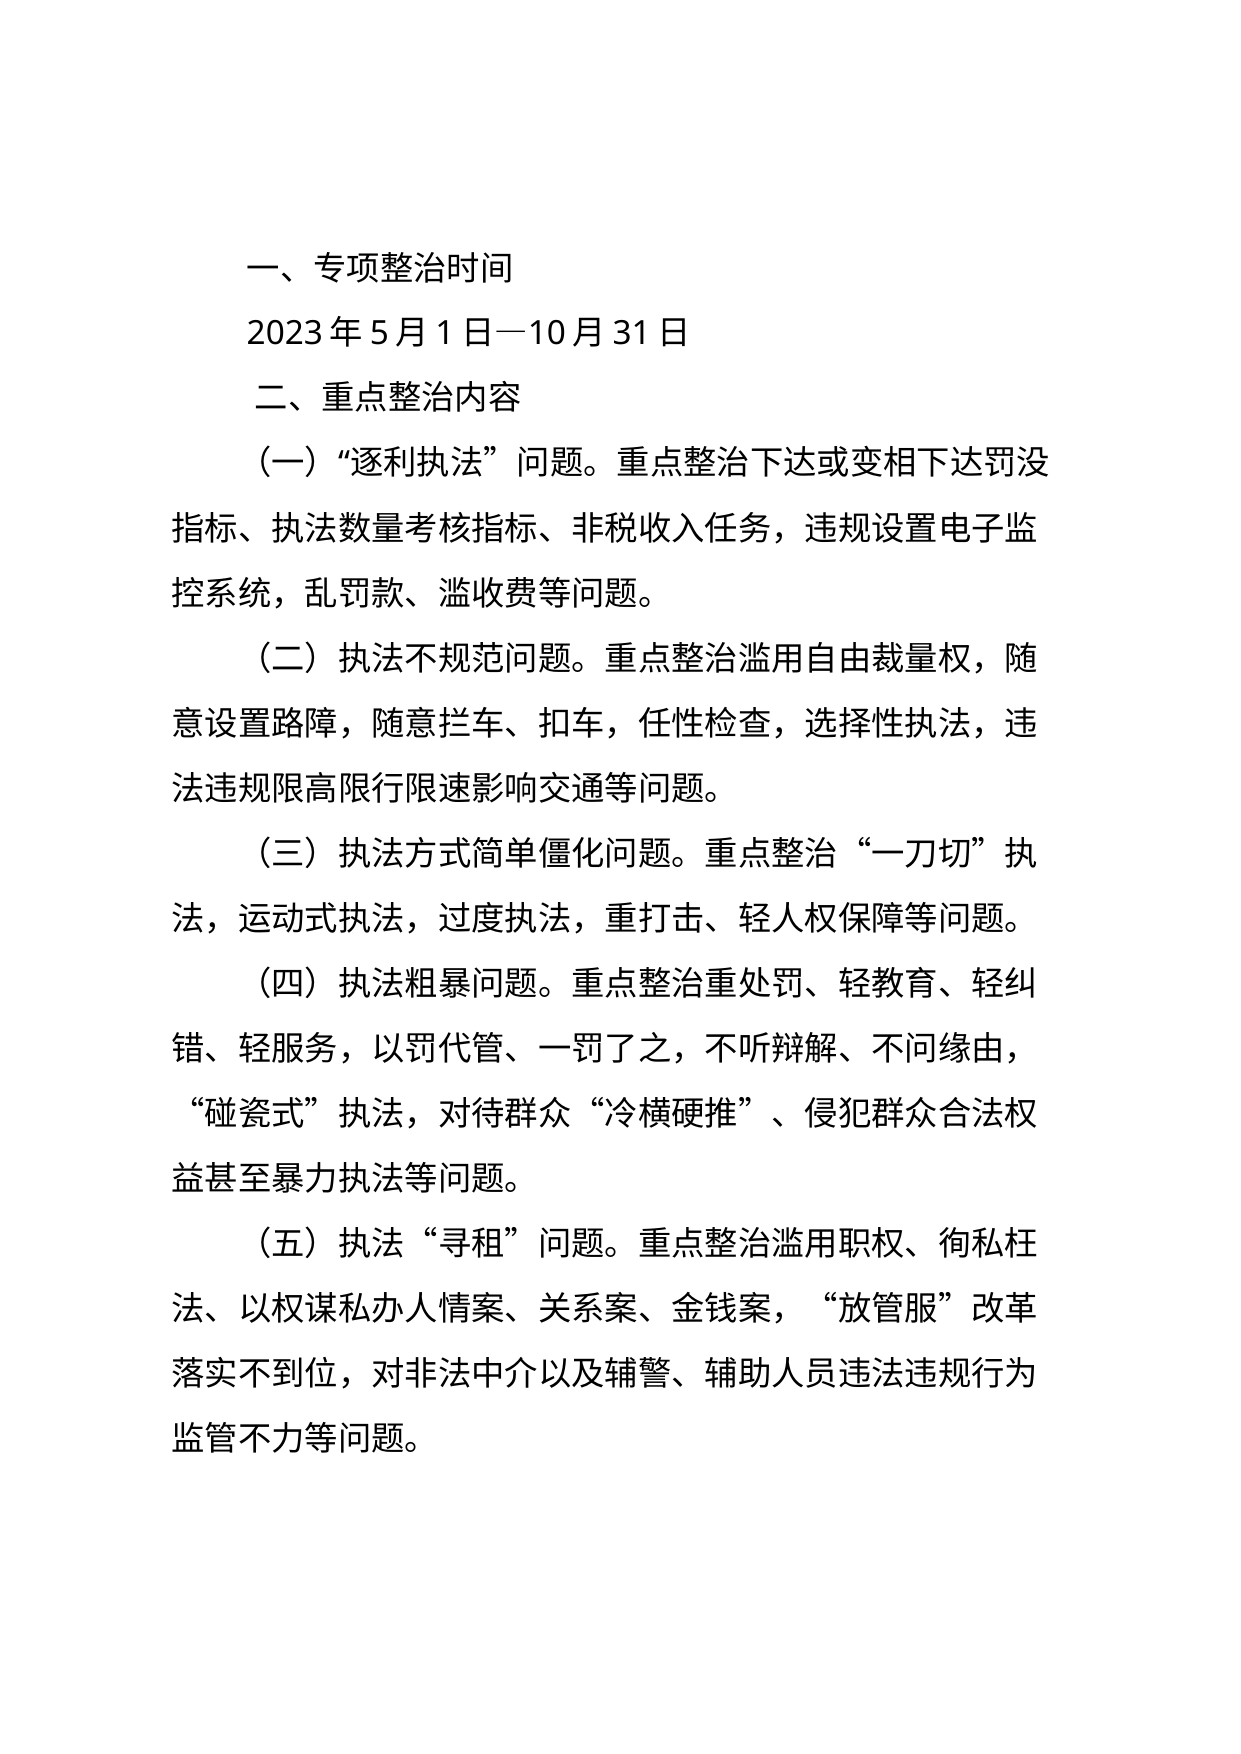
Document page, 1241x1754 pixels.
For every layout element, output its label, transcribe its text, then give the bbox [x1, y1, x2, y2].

list “逐利执法”问题。重点整治下达或变相下达罚没指标、执法数量考核指标、非税收入任务，违规设置电子监控系统，乱罚款、滥收费等问题。 [171, 428, 1069, 623]
text （四）执法粗暴问题。重点整治重处罚、轻教育、轻纠错、轻服务，以罚代管、一罚了之，不听辩解、不问缘由，“碰瓷式”执法，对待群众“冷横硬推”、侵犯群众合法权益甚至暴力执法等问题。 [171, 948, 1069, 1208]
text 一、专项整治时间 [171, 233, 1069, 298]
text 二、重点整治内容 [171, 363, 1069, 428]
text （五）执法“寻租”问题。重点整治滥用职权、徇私枉法、以权谋私办人情案、关系案、金钱案，“放管服”改革落实不到位，对非法中介以及辅警、辅助人员违法违规行为监管不力等问题。 [171, 1208, 1069, 1468]
list （二）执法不规范问题。重点整治滥用自由裁量权，随意设置路障，随意拦车、扣车，任性检查，选择性执法，违法违规限高限行限速影响交通等问题。 [171, 623, 1069, 818]
text 2023年5月1日—10月31日 [171, 298, 1069, 363]
text （三）执法方式简单僵化问题。重点整治“一刀切”执法，运动式执法，过度执法，重打击、轻人权保障等问题。 [171, 818, 1069, 948]
